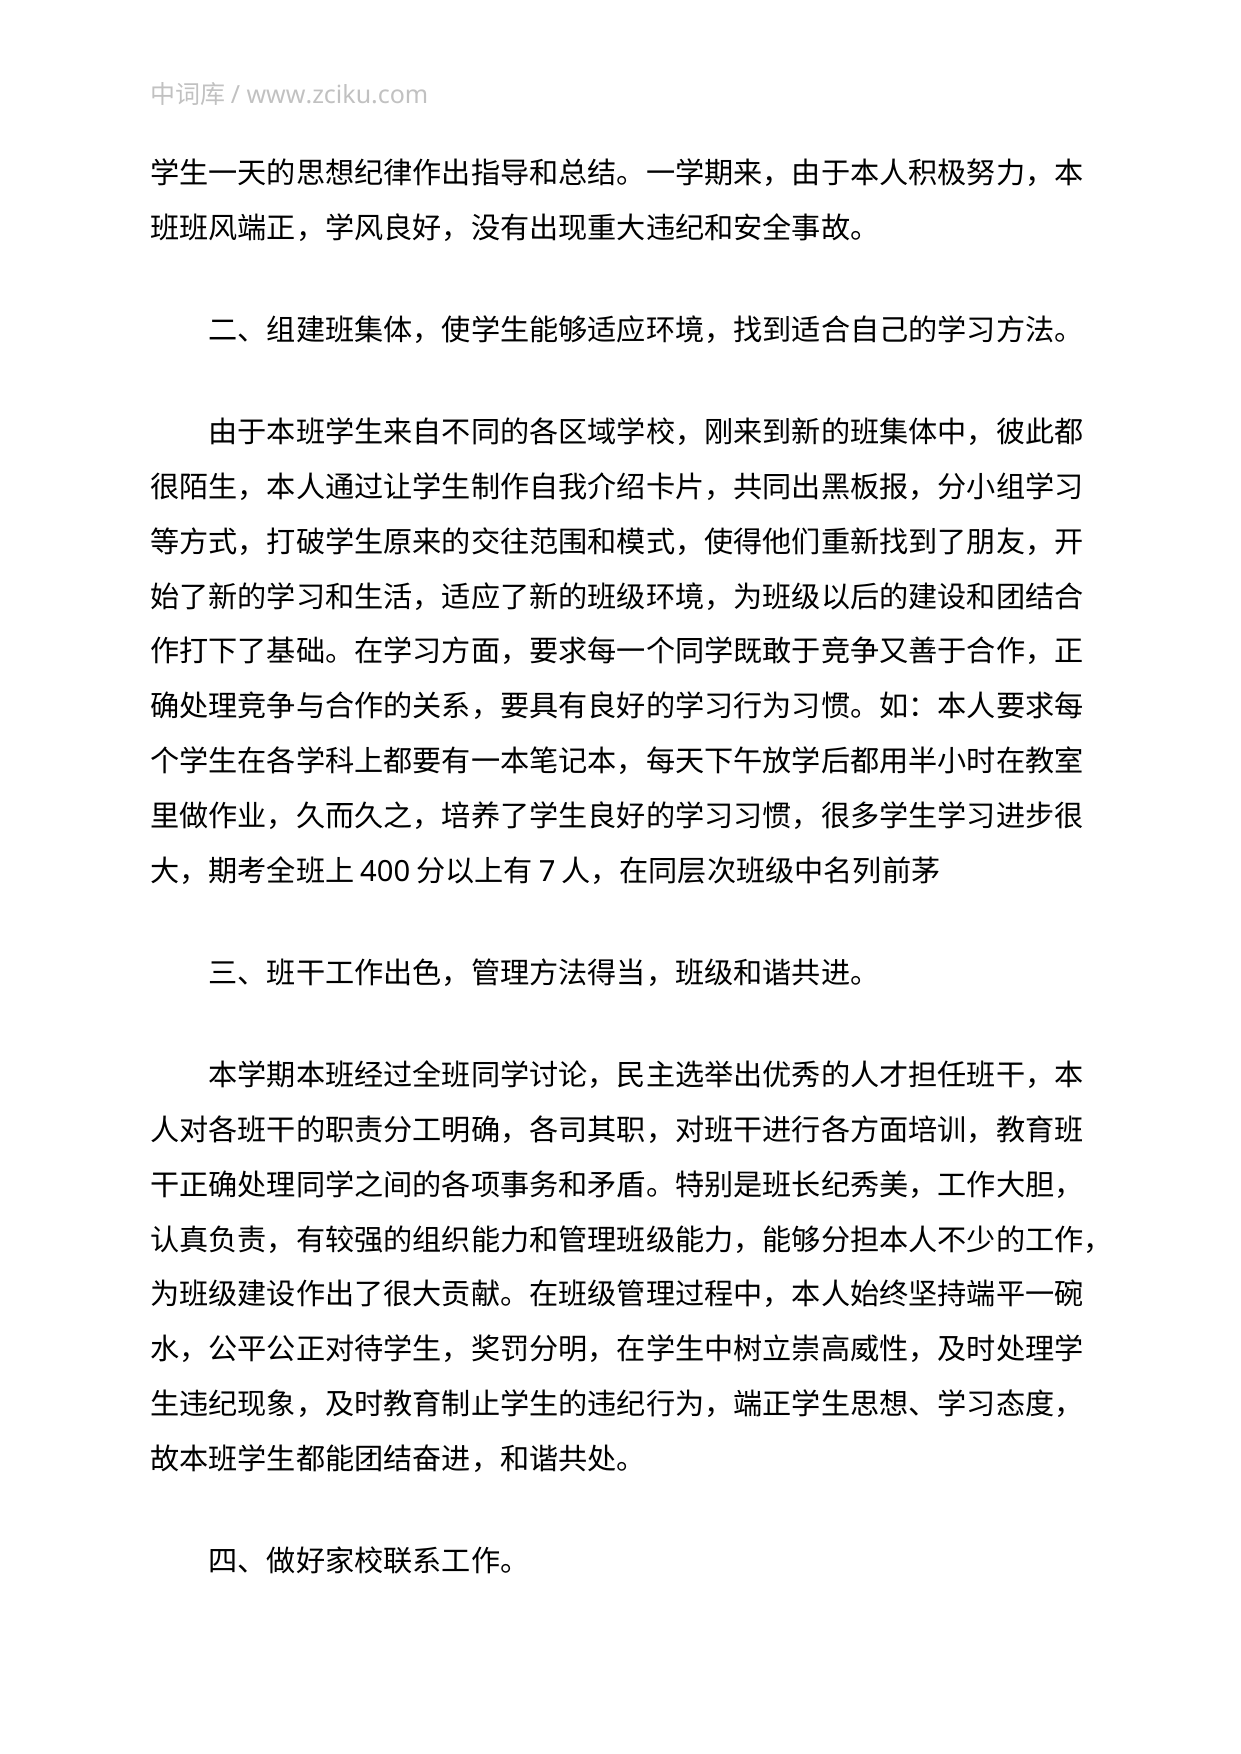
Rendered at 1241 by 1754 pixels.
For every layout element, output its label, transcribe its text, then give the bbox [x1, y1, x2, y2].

text 四、做好家校联系工作。 [150, 1537, 1090, 1580]
text 本学期本班经过全班同学讨论，民主选举出优秀的人才担任班干，本人对各班干的职责分工明确，各司其职，对班干进行各方面培训，教育班干正确处理同学之间的各项事务和矛盾。特别是班长纪秀美，工作大胆，认真负责，有较强的组织能力和管理班级能力，能够分担本人不少的工作，为班级建设作出了很大贡献。在班级管理过程中，本人始终坚持端平一碗水，公平公正对待学生，奖罚分明，在学生中树立崇高威性，及时处理学生违纪现象，及时教育制止学生的违纪行为，端正学生思想、学习态度，故本班学生都能团结奋进，和谐共处。 [150, 1051, 1090, 1478]
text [150, 150, 1090, 247]
text 三、班干工作出色，管理方法得当，班级和谐共进。 [150, 949, 1090, 992]
text 由于本班学生来自不同的各区域学校，刚来到新的班集体中，彼此都很陌生，本人通过让学生制作自我介绍卡片，共同出黑板报，分小组学习等方式，打破学生原来的交往范围和模式，使得他们重新找到了朋友，开始了新的学习和生活，适应了新的班级环境，为班级以后的建设和团结合作打下了基础。在学习方面，要求每一个同学既敢于竞争又善于合作，正确处理竞争与合作的关系，要具有良好的学习行为习惯。如：本人要求每个学生在各学科上都要有一本笔记本，每天下午放学后都用半小时在教室里做作业，久而久之，培养了学生良好的学习习惯，很多学生学习进步很大，期考全班上400分以上有7人，在同层次班级中名列前茅 [150, 408, 1090, 890]
text 二、组建班集体，使学生能够适应环境，找到适合自己的学习方法。 [150, 307, 1090, 349]
